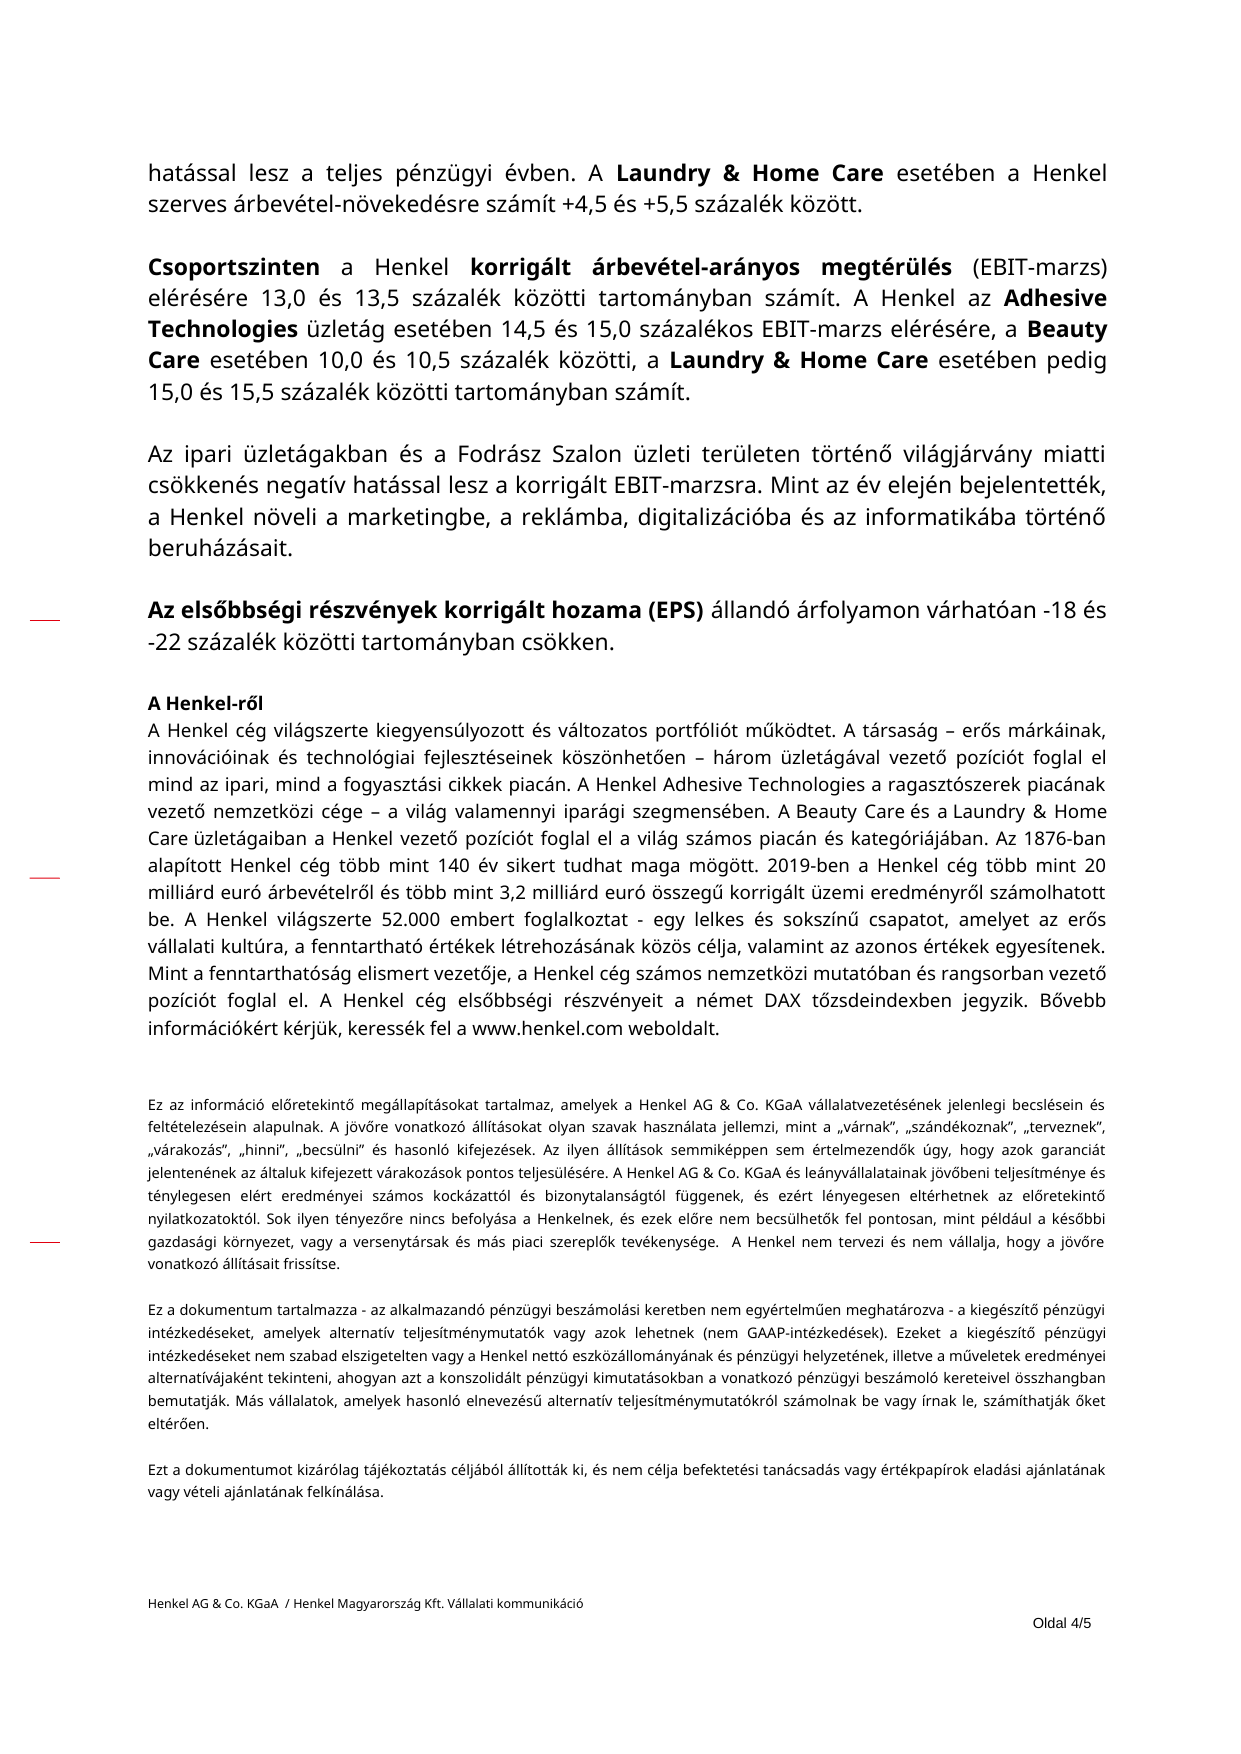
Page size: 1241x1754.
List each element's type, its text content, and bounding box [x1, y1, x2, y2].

text A Henkel-ről [148, 688, 1107, 715]
text Az elsőbbségi részvények korrigált hozama (EPS) állandó árfolyamon várhatóan -18 és -22 százalék közötti tartományban csökken. [148, 594, 1107, 657]
text A Henkel cég világszerte kiegyensúlyozott és változatos portfóliót működtet. A társaság – erős márkáinak, innovációinak és technológiai fejlesztéseinek köszönhetően – három üzletágával vezető pozíciót foglal el mind az ipari, mind a fogyasztási cikkek piacán. A Henkel Adhesive Technologies a ragasztószerek piacának vezető nemzetközi cége – a világ valamennyi iparági szegmensében. A Beauty Care és a Laundry & Home Care üzletágaiban a Henkel vezető pozíciót foglal el a világ számos piacán és kategóriájában. Az 1876-ban alapított Henkel cég több mint 140 év sikert tudhat maga mögött. 2019-ben a Henkel cég több mint 20 milliárd euró árbevételről és több mint 3,2 milliárd euró összegű korrigált üzemi eredményről számolhatott be. A Henkel világszerte 52.000 embert foglalkoztat - egy lelkes és sokszínű csapatot, amelyet az erős vállalati kultúra, a fenntartható értékek létrehozásának közös célja, valamint az azonos értékek egyesítenek. Mint a fenntarthatóság elismert vezetője, a Henkel cég számos nemzetközi mutatóban és rangsorban vezető pozíciót foglal el. A Henkel cég elsőbbségi részvényeit a német DAX tőzsdeindexben jegyzik. Bővebb információkért kérjük, keressék fel a www.henkel.com weboldalt. [148, 715, 1107, 1040]
text Ez az információ előretekintő megállapításokat tartalmaz, amelyek a Henkel AG & Co. KGaA vállalatvezetésének jelenlegi becslésein és feltételezésein alapulnak. A jövőre vonatkozó állításokat olyan szavak használata jellemzi, mint a „várnak”, „szándékoznak”, „terveznek”, „várakozás”, „hinni”, „becsülni” és hasonló kifejezések. Az ilyen állítások semmiképpen sem értelmezendők úgy, hogy azok garanciát jelentenének az általuk kifejezett várakozások pontos teljesülésére. A Henkel AG & Co. KGaA és leányvállalatainak jövőbeni teljesítménye és ténylegesen elért eredményei számos kockázattól és bizonytalanságtól függenek, és ezért lényegesen eltérhetnek az előretekintő nyilatkozatoktól. Sok ilyen tényezőre nincs befolyása a Henkelnek, és ezek előre nem becsülhetők fel pontosan, mint például a későbbi gazdasági környezet, vagy a versenytársak és más piaci szereplők tevékenysége. A Henkel nem tervezi és nem vállalja, hogy a jövőre vonatkozó állításait frissítse. [148, 1094, 1107, 1274]
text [148, 157, 1107, 219]
text Az ipari üzletágakban és a Fodrász Szalon üzleti területen történő világjárvány miatti csökkenés negatív hatással lesz a korrigált EBIT-marzsra. Mint az év elején bejelentették, a Henkel növeli a marketingbe, a reklámba, digitalizációba és az informatikába történő beruházásait. [148, 438, 1107, 563]
text Ezt a dokumentumot kizárólag tájékoztatás céljából állították ki, és nem célja befektetési tanácsadás vagy értékpapírok eladási ajánlatának vagy vételi ajánlatának felkínálása. [148, 1459, 1107, 1502]
text Ez a dokumentum tartalmazza - az alkalmazandó pénzügyi beszámolási keretben nem egyértelműen meghatározva - a kiegészítő pénzügyi intézkedéseket, amelyek alternatív teljesítménymutatók vagy azok lehetnek (nem GAAP-intézkedések). Ezeket a kiegészítő pénzügyi intézkedéseket nem szabad elszigetelten vagy a Henkel nettó eszközállományának és pénzügyi helyzetének, illetve a műveletek eredményei alternatívájaként tekinteni, ahogyan azt a konszolidált pénzügyi kimutatásokban a vonatkozó pénzügyi beszámoló kereteivel összhangban bemutatják. Más vállalatok, amelyek hasonló elnevezésű alternatív teljesítménymutatókról számolnak be vagy írnak le, számíthatják őket eltérően. [148, 1300, 1107, 1434]
text Csoportszinten a Henkel korrigált árbevétel-arányos megtérülés (EBIT-marzs) elérésére 13,0 és 13,5 százalék közötti tartományban számít. A Henkel az Adhesive Technologies üzletág esetében 14,5 és 15,0 százalékos EBIT-marzs elérésére, a Beauty Care esetében 10,0 és 10,5 százalék közötti, a Laundry & Home Care esetében pedig 15,0 és 15,5 százalék közötti tartományban számít. [148, 251, 1107, 407]
